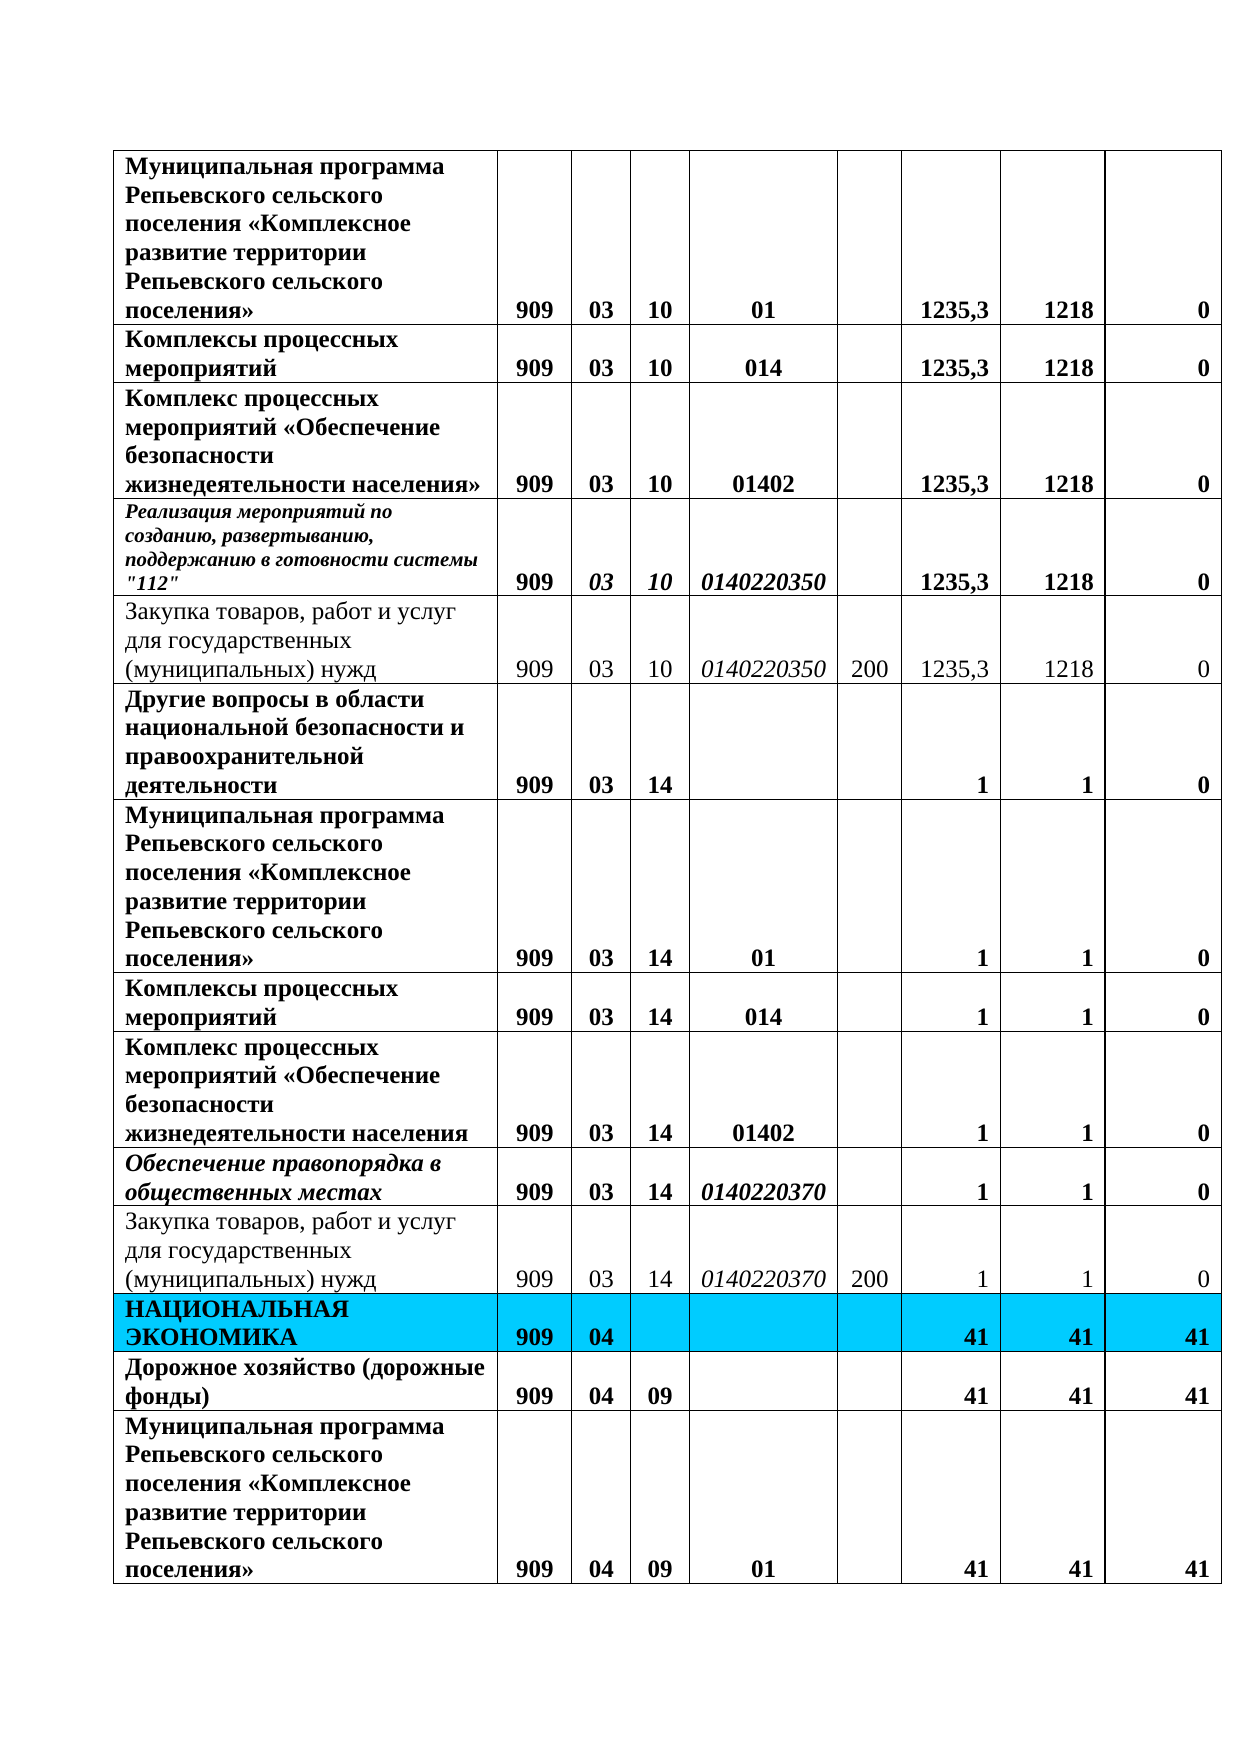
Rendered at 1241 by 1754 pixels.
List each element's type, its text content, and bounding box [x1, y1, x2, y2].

table_cell [838, 383, 901, 498]
table_cell 909 [498, 1294, 571, 1351]
table_cell 0 [1106, 499, 1221, 595]
table_cell 04 [572, 1352, 630, 1410]
table_cell 1 [902, 1032, 1000, 1147]
table_cell НАЦИОНАЛЬНАЯ ЭКОНОМИКА [114, 1294, 497, 1351]
table_cell Муниципальная программа Репьевского сельского поселения «Комплексное развитие территории Репьевского сельского поселения» [114, 800, 497, 972]
table_cell 909 [498, 1206, 571, 1293]
table_cell 0 [1106, 151, 1221, 323]
table_cell 014 [690, 325, 837, 382]
table_cell [838, 973, 901, 1031]
table_cell 03 [572, 800, 630, 972]
table_cell 14 [631, 1206, 689, 1293]
table_cell 014 [690, 973, 837, 1031]
table_cell 41 [902, 1352, 1000, 1410]
table_cell Комплекс процессных мероприятий «Обеспечение безопасности жизнедеятельности населения [114, 1032, 497, 1147]
table_cell 41 [1001, 1352, 1104, 1410]
table_cell 909 [498, 800, 571, 972]
table_cell 1 [1001, 1148, 1104, 1205]
table_cell [838, 1032, 901, 1147]
table_cell 909 [498, 151, 571, 323]
table_cell 0 [1106, 325, 1221, 382]
table_cell 09 [631, 1352, 689, 1410]
table_cell 1218 [1001, 325, 1104, 382]
table_cell 0 [1106, 684, 1221, 799]
table_cell Комплекс процессных мероприятий «Обеспечение безопасности жизнедеятельности населения» [114, 383, 497, 498]
table_cell 909 [498, 684, 571, 799]
table_cell 0 [1106, 383, 1221, 498]
table_cell 14 [631, 973, 689, 1031]
table_cell Закупка товаров, работ и услуг для государственных (муниципальных) нужд [114, 596, 497, 683]
table_cell 41 [902, 1411, 1000, 1583]
table_cell 41 [1106, 1411, 1221, 1583]
table_cell 0 [1106, 596, 1221, 683]
table_cell [631, 1294, 689, 1351]
table_cell 1 [1001, 684, 1104, 799]
table_cell Комплексы процессных мероприятий [114, 325, 497, 382]
table_cell 41 [1001, 1411, 1104, 1583]
table_cell Комплексы процессных мероприятий [114, 973, 497, 1031]
table_cell 1 [902, 1206, 1000, 1293]
table_cell 1218 [1001, 383, 1104, 498]
table_cell 41 [902, 1294, 1000, 1351]
table_cell Закупка товаров, работ и услуг для государственных (муниципальных) нужд [114, 1206, 497, 1293]
table_cell 04 [572, 1294, 630, 1351]
table_cell 01 [690, 1411, 837, 1583]
table_cell 1235,3 [902, 499, 1000, 595]
table_cell 909 [498, 499, 571, 595]
table_cell 1218 [1001, 596, 1104, 683]
table_cell [838, 151, 901, 323]
table_cell 1 [902, 1148, 1000, 1205]
table_cell Муниципальная программа Репьевского сельского поселения «Комплексное развитие территории Репьевского сельского поселения» [114, 151, 497, 323]
table_cell Другие вопросы в области национальной безопасности и правоохранительной деятельности [114, 684, 497, 799]
table_cell 1235,3 [902, 383, 1000, 498]
table_cell [838, 499, 901, 595]
table_cell 10 [631, 596, 689, 683]
table_cell 909 [498, 1148, 571, 1205]
table_cell 09 [631, 1411, 689, 1583]
table_cell 10 [631, 325, 689, 382]
table_cell Реализация мероприятий по созданию, развертыванию, поддержанию в готовности системы "112" [114, 499, 497, 595]
table_cell [838, 1148, 901, 1205]
table_cell 14 [631, 800, 689, 972]
table_cell 0140220370 [690, 1206, 837, 1293]
table_cell 0140220350 [690, 596, 837, 683]
table_cell [690, 1352, 837, 1410]
table_cell 01402 [690, 1032, 837, 1147]
table_cell 0140220350 [690, 499, 837, 595]
table_cell [838, 325, 901, 382]
table_cell 909 [498, 383, 571, 498]
table_cell 1 [902, 973, 1000, 1031]
table_cell 10 [631, 499, 689, 595]
table_cell Муниципальная программа Репьевского сельского поселения «Комплексное развитие территории Репьевского сельского поселения» [114, 1411, 497, 1583]
table_cell 1218 [1001, 499, 1104, 595]
table_cell 1 [902, 684, 1000, 799]
table_cell 1235,3 [902, 151, 1000, 323]
table_cell 0 [1106, 800, 1221, 972]
table_cell 909 [498, 596, 571, 683]
table_cell 03 [572, 383, 630, 498]
table_cell 01 [690, 151, 837, 323]
table_cell Обеспечение правопорядка в общественных местах [114, 1148, 497, 1205]
table_cell 10 [631, 151, 689, 323]
table_cell 1 [1001, 1032, 1104, 1147]
table_cell 41 [1106, 1352, 1221, 1410]
table_cell 1 [1001, 1206, 1104, 1293]
table_cell 03 [572, 1206, 630, 1293]
table_cell 200 [838, 1206, 901, 1293]
table_cell [838, 800, 901, 972]
table_cell [838, 1294, 901, 1351]
table_cell [690, 1294, 837, 1351]
table_cell 01 [690, 800, 837, 972]
table_cell 03 [572, 1148, 630, 1205]
table_cell 41 [1001, 1294, 1104, 1351]
table_cell 03 [572, 151, 630, 323]
table_cell 04 [572, 1411, 630, 1583]
table_cell [690, 684, 837, 799]
table_cell 909 [498, 1411, 571, 1583]
table_cell 1218 [1001, 151, 1104, 323]
table_cell 01402 [690, 383, 837, 498]
table_cell [838, 684, 901, 799]
table_cell 1235,3 [902, 596, 1000, 683]
table_cell 1 [1001, 973, 1104, 1031]
table_cell 0 [1106, 1148, 1221, 1205]
table_cell 909 [498, 973, 571, 1031]
table_cell Дорожное хозяйство (дорожные фонды) [114, 1352, 497, 1410]
table_cell 0140220370 [690, 1148, 837, 1205]
table_cell 41 [1106, 1294, 1221, 1351]
table_cell 909 [498, 325, 571, 382]
table_cell 14 [631, 1032, 689, 1147]
table_cell 0 [1106, 973, 1221, 1031]
table_cell 909 [498, 1032, 571, 1147]
table_cell 03 [572, 596, 630, 683]
table_cell 14 [631, 684, 689, 799]
table_cell 1235,3 [902, 325, 1000, 382]
table_cell 1 [1001, 800, 1104, 972]
table_cell 10 [631, 383, 689, 498]
table_cell 03 [572, 325, 630, 382]
table_cell [838, 1352, 901, 1410]
table_cell 03 [572, 973, 630, 1031]
table_cell [838, 1411, 901, 1583]
table_cell 200 [838, 596, 901, 683]
table_cell 03 [572, 499, 630, 595]
table_cell 0 [1106, 1206, 1221, 1293]
table_cell 0 [1106, 1032, 1221, 1147]
table_cell 14 [631, 1148, 689, 1205]
table_cell 1 [902, 800, 1000, 972]
table_cell 909 [498, 1352, 571, 1410]
table_cell 03 [572, 1032, 630, 1147]
table_cell 03 [572, 684, 630, 799]
